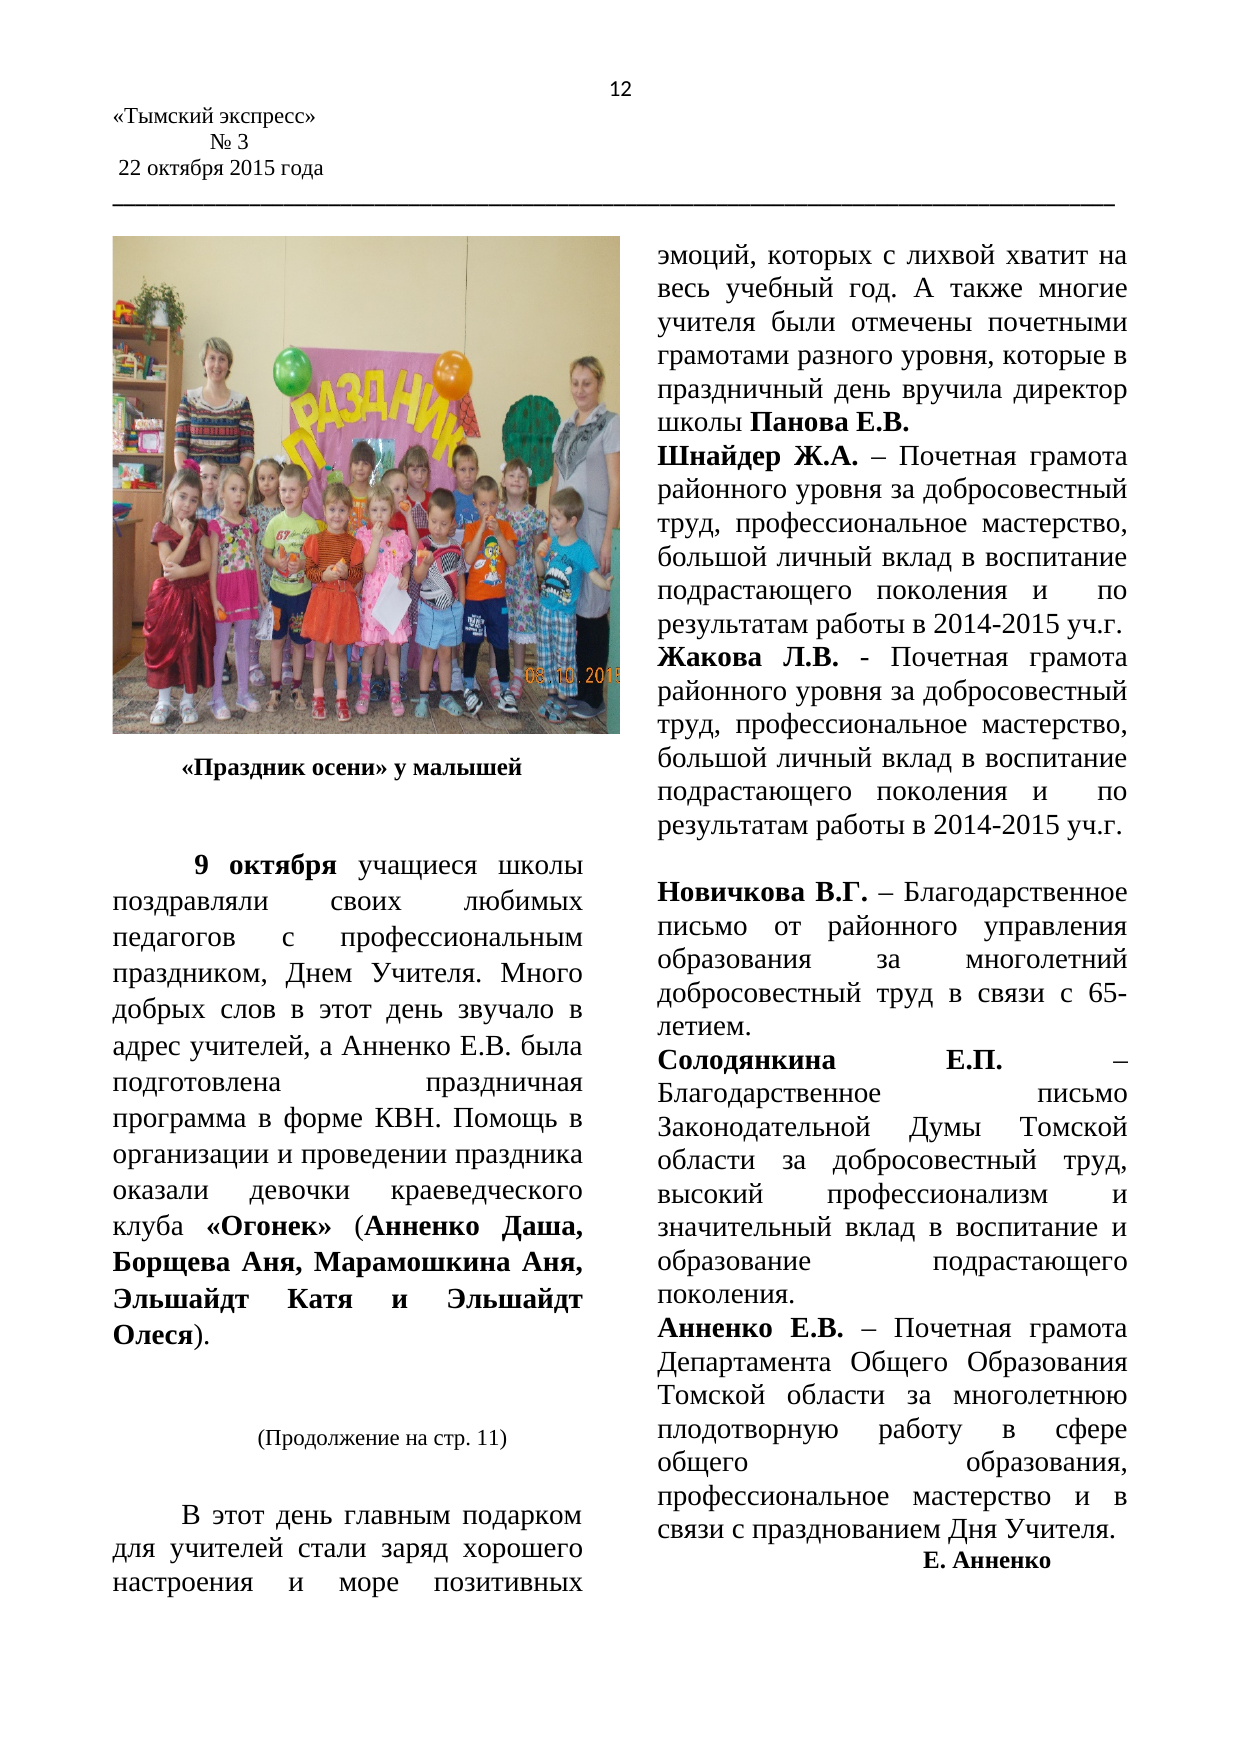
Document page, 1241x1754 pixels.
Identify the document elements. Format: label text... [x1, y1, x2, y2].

text Жакова Л.В. - Почетная грамота районного уровня за добросовестный труд, профессиональное мастерство, большой личный вклад в воспитание подрастающего поколения и по результатам работы в 2014-2015 уч.г. [657, 639, 1128, 841]
text Е. Анненко [657, 1545, 1128, 1574]
text (Продолжение на стр. 11) [112, 1424, 583, 1450]
text 9 октября учащиеся школы поздравляли своих любимых педагогов с профессиональным праздником, Днем Учителя. Много добрых слов в этот день звучало в адрес учителей, а Анненко Е.В. была подготовлена праздничная программа в форме КВН. Помощь в организации и проведении праздника оказали девочки краеведческого клуба «Огонек» (Анненко Даша, Борщева Аня, Марамошкина Аня, Эльшайдт Катя и Эльшайдт Олеся). [112, 847, 583, 1350]
text Новичкова В.Г. – Благодарственное письмо от районного управления образования за многолетний добросовестный труд в связи с 65-летием. [657, 874, 1128, 1042]
picture [112, 236, 620, 734]
text «Праздник осени» у малышей [112, 752, 583, 781]
text Шнайдер Ж.А. – Почетная грамота районного уровня за добросовестный труд, профессиональное мастерство, большой личный вклад в воспитание подрастающего поколения и по результатам работы в 2014-2015 уч.г. [657, 438, 1128, 639]
text В этот день главным подарком для учителей стали заряд хорошего настроения и море позитивных эмоций, которых с лихвой хватит на весь учебный год. А также многие учителя были отмечены почетными грамотами разного уровня, которые в праздничный день вручила директор школы Панова Е.В. [112, 1497, 583, 1597]
text Солодянкина Е.П. – Благодарственное письмо Законодательной Думы Томской области за добросовестный труд, высокий профессионализм и значительный вклад в воспитание и образование подрастающего поколения. [657, 1042, 1128, 1310]
text В этот день главным подарком для учителей стали заряд хорошего настроения и море позитивных эмоций, которых с лихвой хватит на весь учебный год. А также многие учителя были отмечены почетными грамотами разного уровня, которые в праздничный день вручила директор школы Панова Е.В. [657, 237, 1128, 438]
text Анненко Е.В. – Почетная грамота Департамента Общего Образования Томской области за многолетнюю плодотворную работу в сфере общего образования, профессиональное мастерство и в связи с празднованием Дня Учителя. [657, 1310, 1128, 1545]
